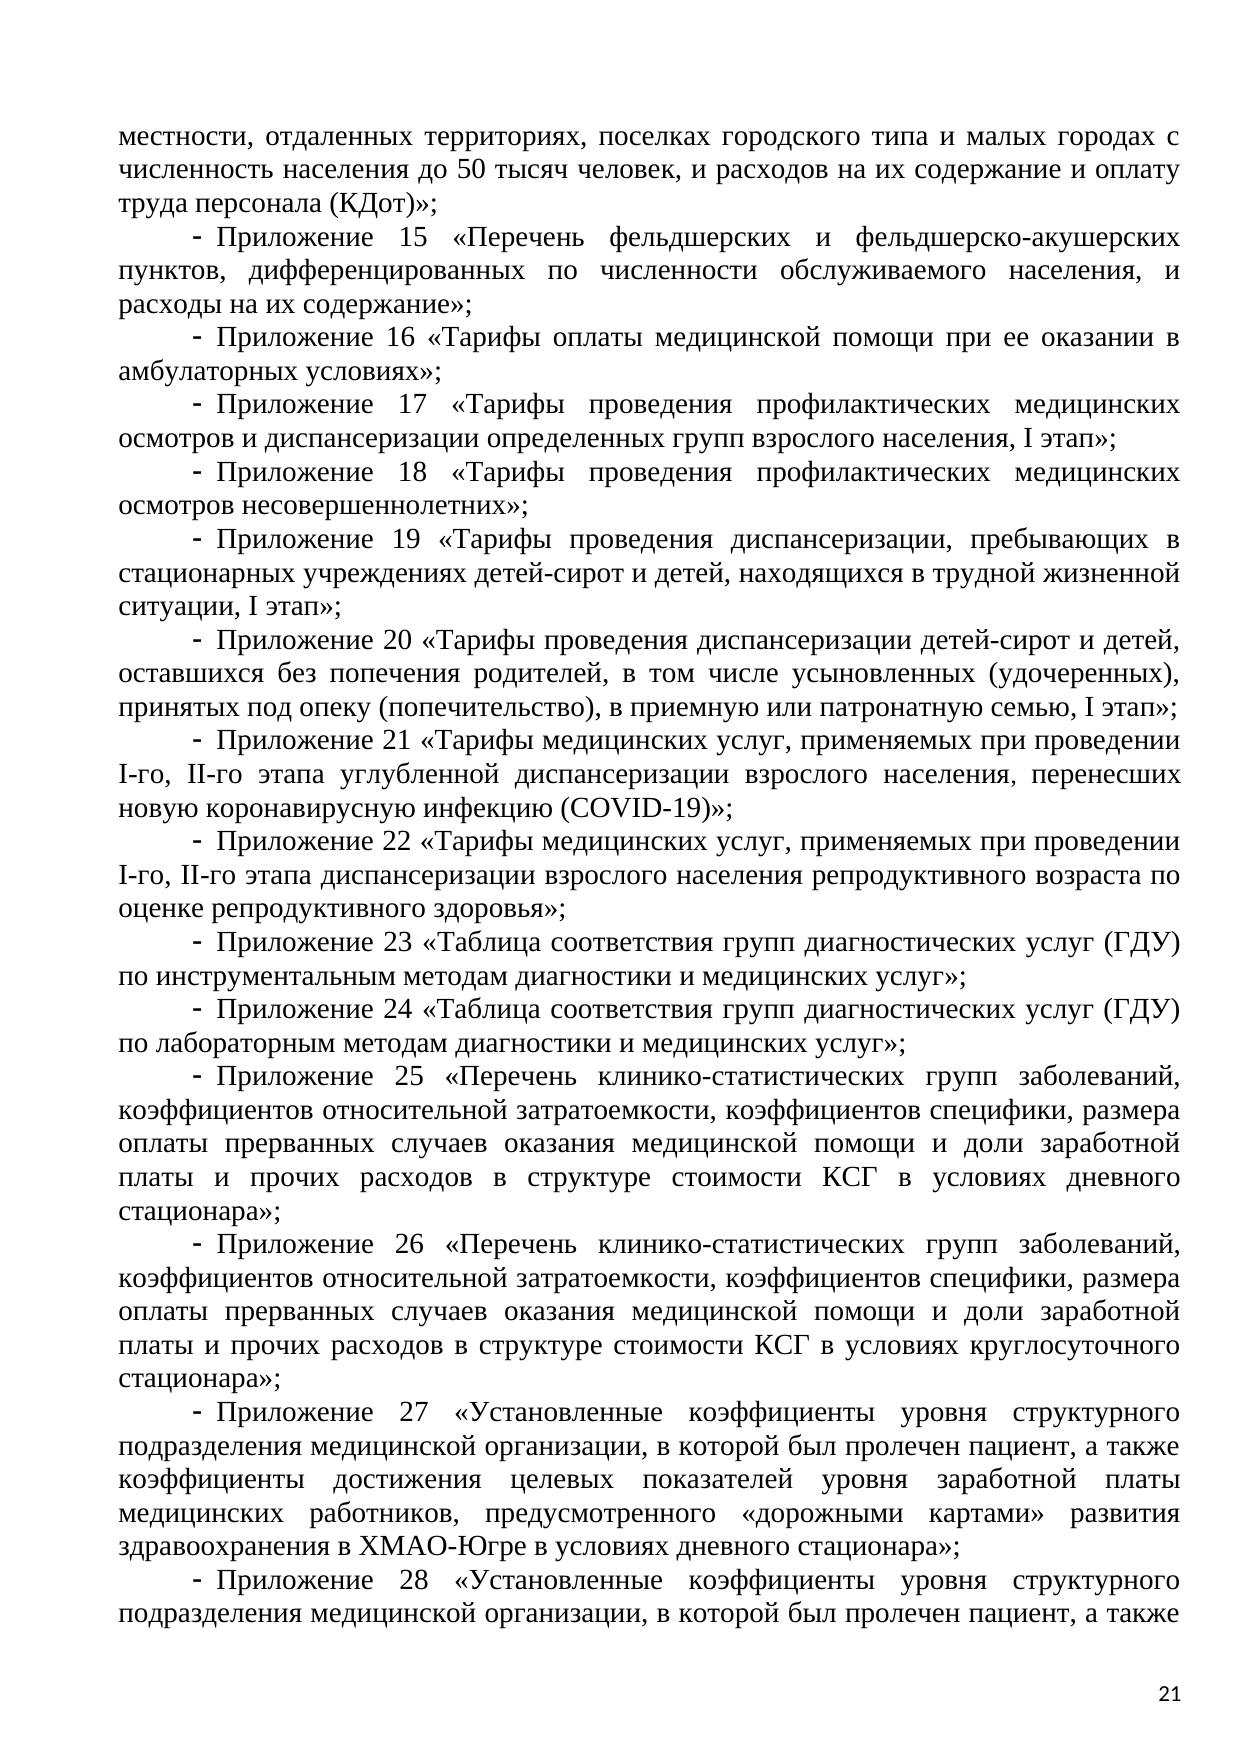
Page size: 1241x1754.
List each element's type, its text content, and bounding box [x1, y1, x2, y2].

list Приложение 18 «Тарифы проведения профилактических медицинских осмотров несовершеннолетних»; [118, 454, 1181, 521]
list Приложение 20 «Тарифы проведения диспансеризации детей-сирот и детей, оставшихся без попечения родителей, в том числе усыновленных (удочеренных), принятых под опеку (попечительство), в приемную или патронатную семью, I этап»; [118, 622, 1181, 722]
list Приложение 24 «Таблица соответствия групп диагностических услуг (ГДУ) по лабораторным методам диагностики и медицинских услуг»; [118, 991, 1181, 1058]
list Приложение 16 «Тарифы оплаты медицинской помощи при ее оказании в амбулаторных условиях»; [118, 319, 1181, 387]
list Приложение 25 «Перечень клинико-статистических групп заболеваний, коэффициентов относительной затратоемкости, коэффициентов специфики, размера оплаты прерванных случаев оказания медицинской помощи и доли заработной платы и прочих расходов в структуре стоимости КСГ в условиях дневного стационара»; [118, 1058, 1181, 1226]
list Приложение 26 «Перечень клинико-статистических групп заболеваний, коэффициентов относительной затратоемкости, коэффициентов специфики, размера оплаты прерванных случаев оказания медицинской помощи и доли заработной платы и прочих расходов в структуре стоимости КСГ в условиях круглосуточного стационара»; [118, 1226, 1181, 1394]
list Приложение 15 «Перечень фельдшерских и фельдшерско-акушерских пунктов, дифференцированных по численности обслуживаемого населения, и расходы на их содержание»; [118, 219, 1181, 319]
list Приложение 19 «Тарифы проведения диспансеризации, пребывающих в стационарных учреждениях детей-сирот и детей, находящихся в трудной жизненной ситуации, I этап»; [118, 521, 1181, 622]
list Приложение 27 «Установленные коэффициенты уровня структурного подразделения медицинской организации, в которой был пролечен пациент, а также коэффициенты достижения целевых показателей уровня заработной платы медицинских работников, предусмотренного «дорожными картами» развития здравоохранения в ХМАО-Югре в условиях дневного стационара»; [118, 1394, 1181, 1562]
list Приложение 21 «Тарифы медицинских услуг, применяемых при проведении I-го, II-го этапа углубленной диспансеризации взрослого населения, перенесших новую коронавирусную инфекцию (COVID-19)»; [118, 722, 1181, 823]
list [118, 118, 1181, 219]
list Приложение 23 «Таблица соответствия групп диагностических услуг (ГДУ) по инструментальным методам диагностики и медицинских услуг»; [118, 924, 1181, 991]
list Приложение 17 «Тарифы проведения профилактических медицинских осмотров и диспансеризации определенных групп взрослого населения, I этап»; [118, 387, 1181, 454]
list Приложение 22 «Тарифы медицинских услуг, применяемых при проведении I-го, II-го этапа диспансеризации взрослого населения репродуктивного возраста по оценке репродуктивного здоровья»; [118, 823, 1181, 924]
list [118, 1562, 1181, 1629]
